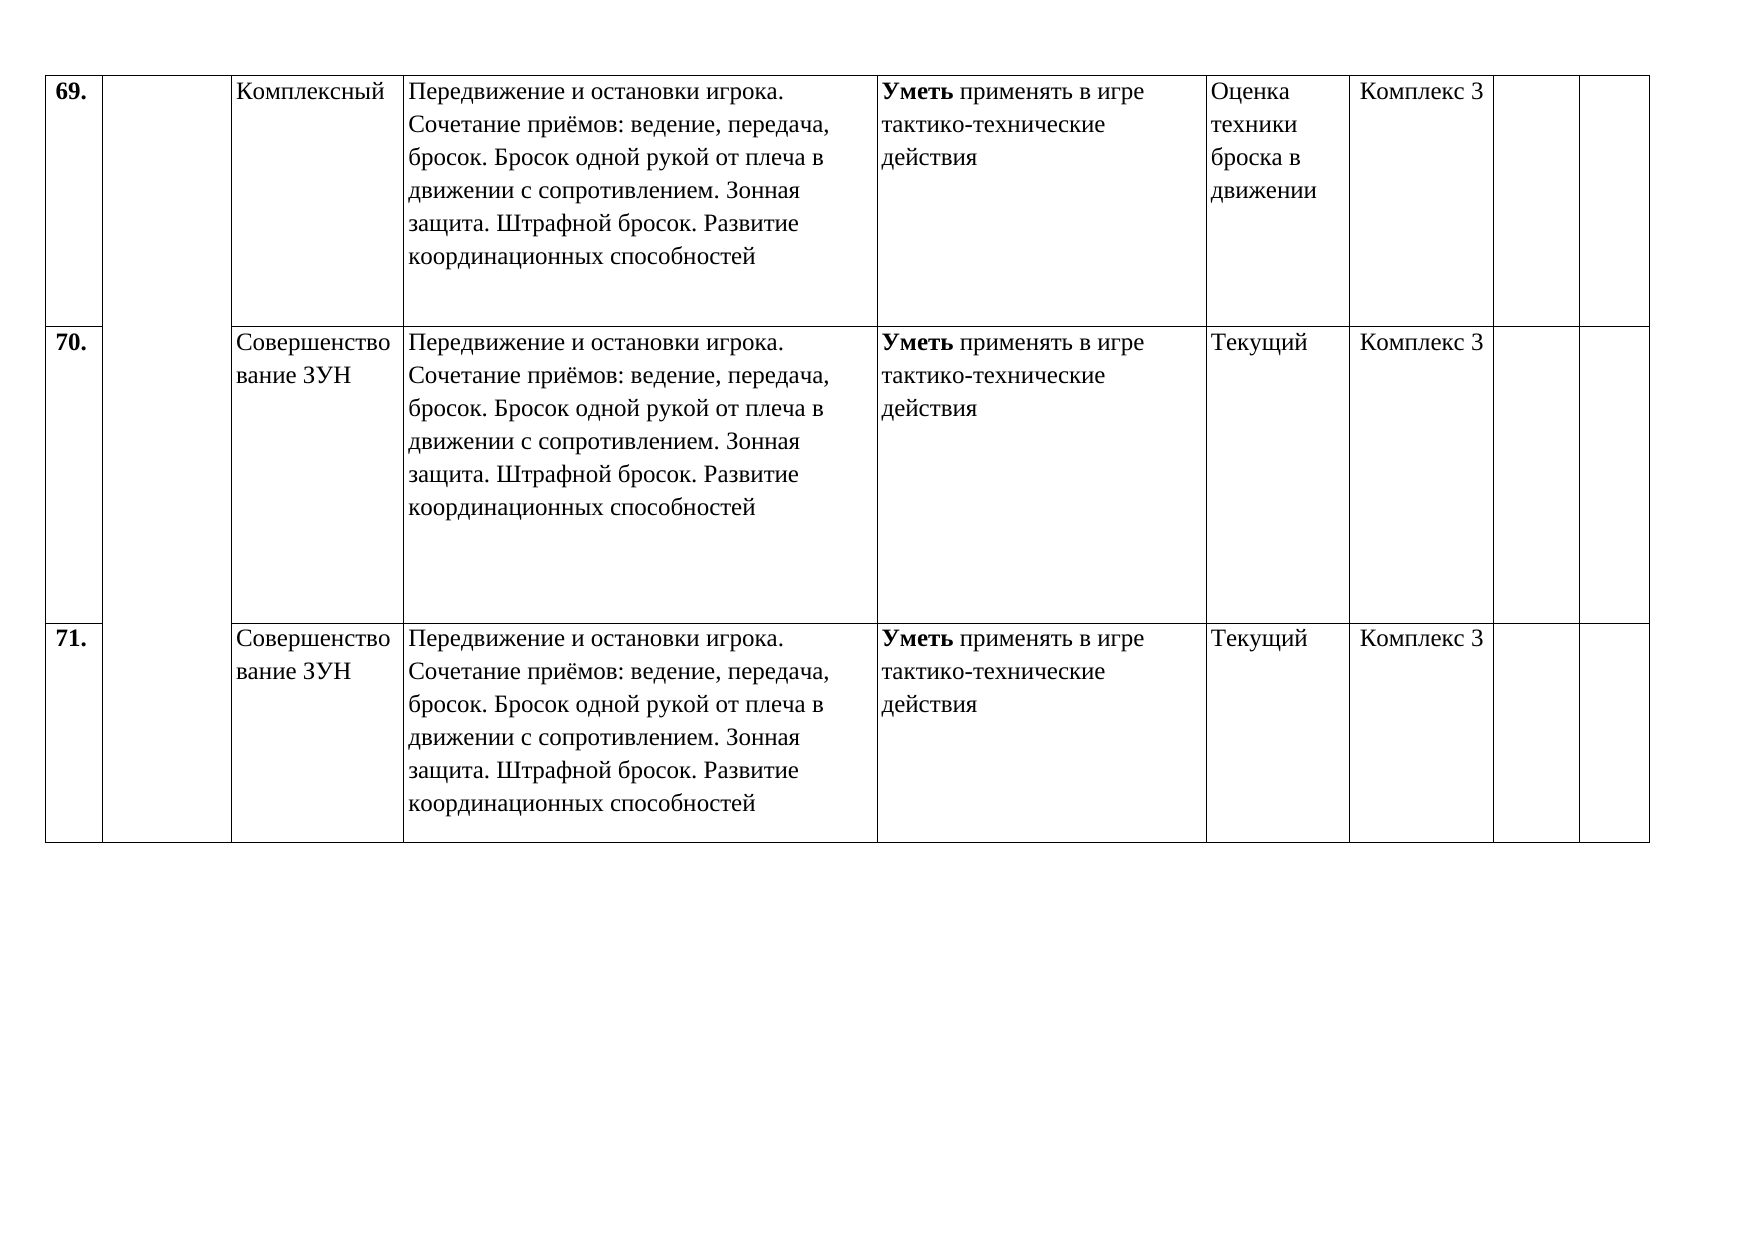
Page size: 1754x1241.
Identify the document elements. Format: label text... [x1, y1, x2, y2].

table_cell Уметь применять в игре тактико-технические действия [878, 624, 1206, 842]
table_cell [1580, 76, 1649, 326]
table_cell [46, 327, 102, 622]
table_cell Комплекс 3 [1350, 624, 1493, 842]
table_cell Оценка техники броска в движении [1207, 76, 1349, 326]
table_cell Комплексный [232, 76, 403, 326]
table_cell Совершенствование ЗУН [232, 624, 403, 842]
table_cell Текущий [1207, 327, 1349, 622]
table_cell Текущий [1207, 624, 1349, 842]
table_cell [1580, 624, 1649, 842]
table_cell [1494, 76, 1579, 326]
table_cell [1580, 327, 1649, 622]
table_cell Передвижение и остановки игрока. Сочетание приёмов: ведение, передача, бросок. Бросок одной рукой от плеча в движении с сопротивлением. Зонная защита. Штрафной бросок. Развитие координационных способностей [404, 327, 877, 622]
table_cell Комплекс 3 [1350, 327, 1493, 622]
table_cell Совершенствование ЗУН [232, 327, 403, 622]
table_cell Комплекс 3 [1350, 76, 1493, 326]
table_cell [46, 624, 102, 842]
table_cell [1494, 327, 1579, 622]
table_cell Передвижение и остановки игрока. Сочетание приёмов: ведение, передача, бросок. Бросок одной рукой от плеча в движении с сопротивлением. Зонная защита. Штрафной бросок. Развитие координационных способностей [404, 76, 877, 326]
table_cell [46, 76, 102, 326]
table_cell [1494, 624, 1579, 842]
table_cell Уметь применять в игре тактико-технические действия [878, 327, 1206, 622]
table_cell Передвижение и остановки игрока. Сочетание приёмов: ведение, передача, бросок. Бросок одной рукой от плеча в движении с сопротивлением. Зонная защита. Штрафной бросок. Развитие координационных способностей [404, 624, 877, 842]
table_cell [878, 76, 1206, 326]
